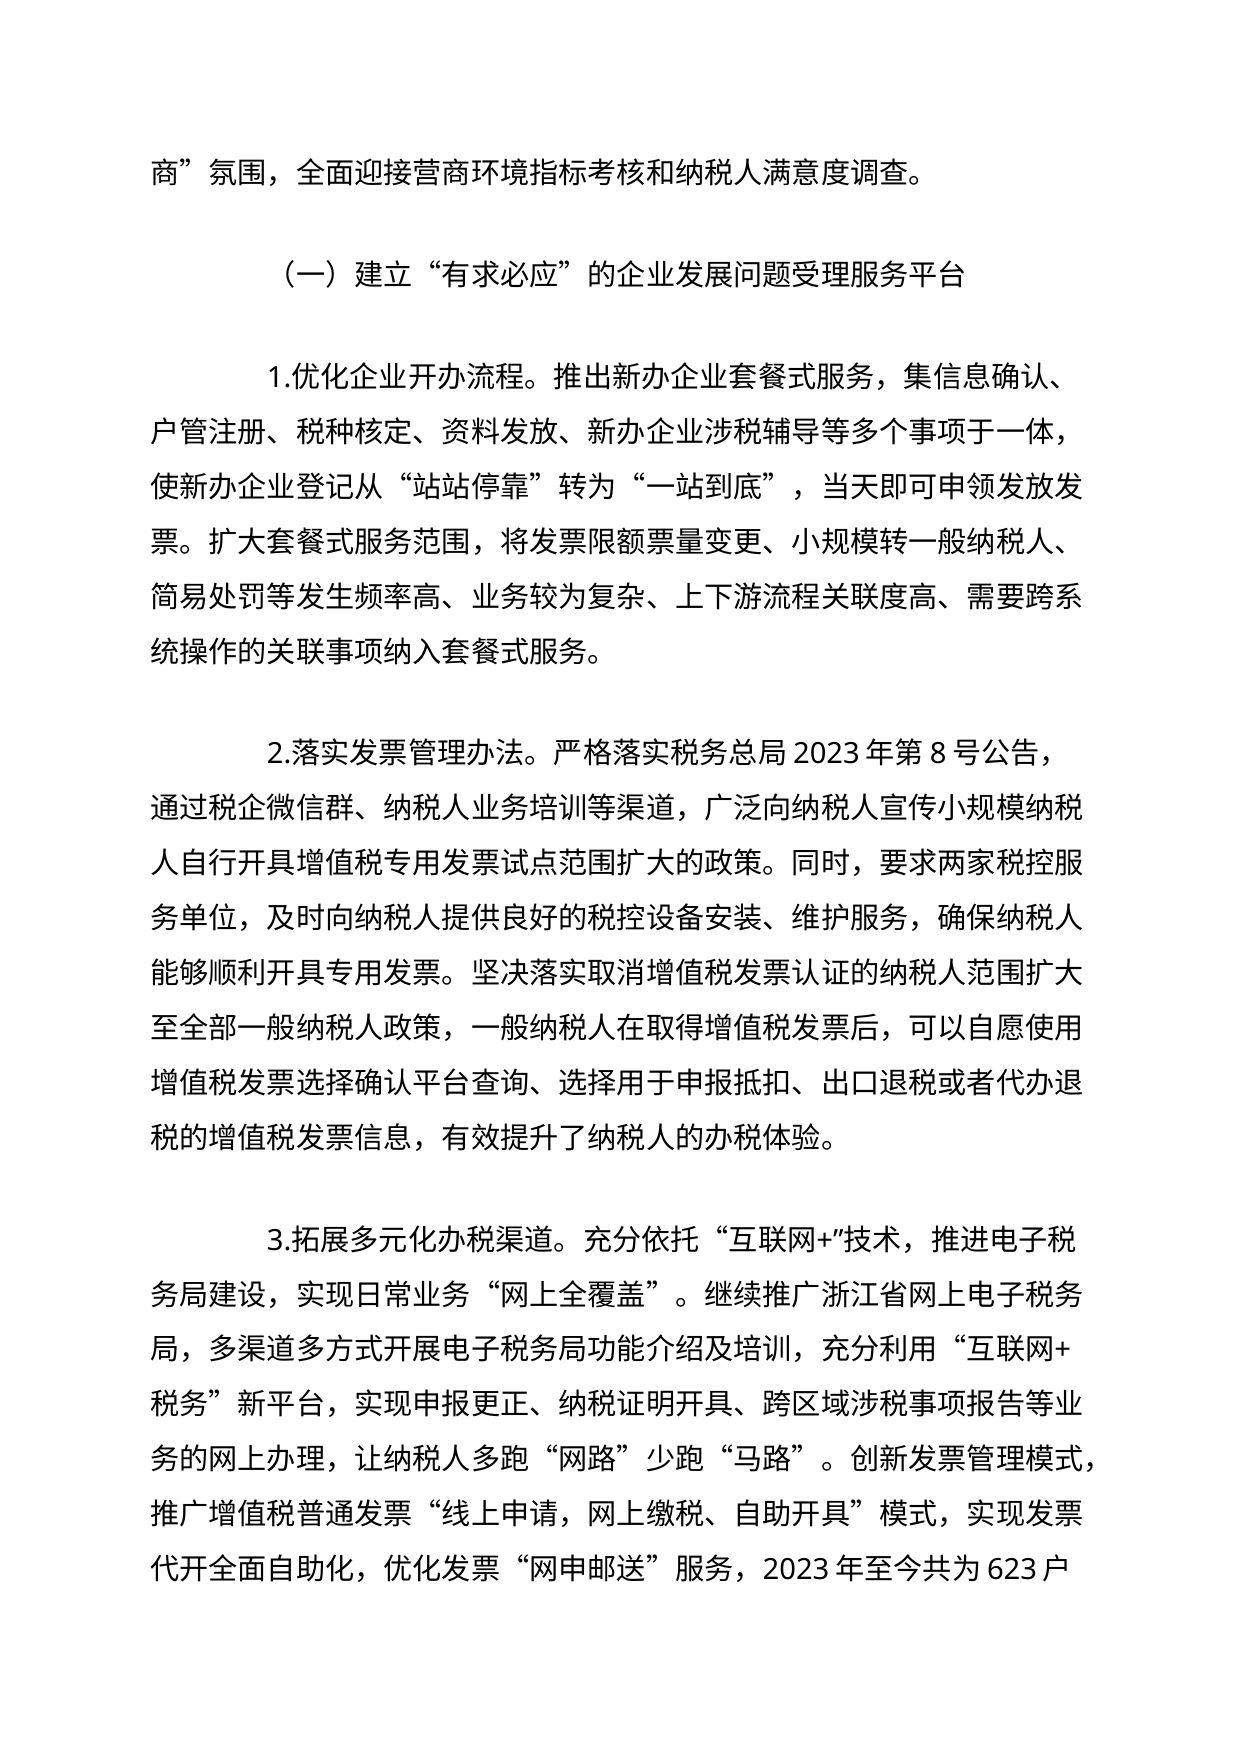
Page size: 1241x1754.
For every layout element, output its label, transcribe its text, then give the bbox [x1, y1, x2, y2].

text （一）建立“有求必应”的企业发展问题受理服务平台 [150, 252, 1090, 294]
text 2.落实发票管理办法。严格落实税务总局2023年第8号公告，通过税企微信群、纳税人业务培训等渠道，广泛向纳税人宣传小规模纳税人自行开具增值税专用发票试点范围扩大的政策。同时，要求两家税控服务单位，及时向纳税人提供良好的税控设备安装、维护服务，确保纳税人能够顺利开具专用发票。坚决落实取消增值税发票认证的纳税人范围扩大至全部一般纳税人政策，一般纳税人在取得增值税发票后，可以自愿使用增值税发票选择确认平台查询、选择用于申报抵扣、出口退税或者代办退税的增值税发票信息，有效提升了纳税人的办税体验。 [150, 730, 1090, 1157]
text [150, 1216, 1090, 1588]
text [150, 150, 1090, 192]
text 1.优化企业开办流程。推出新办企业套餐式服务，集信息确认、户管注册、税种核定、资料发放、新办企业涉税辅导等多个事项于一体，使新办企业登记从“站站停靠”转为“一站到底”，当天即可申领发放发票。扩大套餐式服务范围，将发票限额票量变更、小规模转一般纳税人、简易处罚等发生频率高、业务较为复杂、上下游流程关联度高、需要跨系统操作的关联事项纳入套餐式服务。 [150, 353, 1090, 670]
